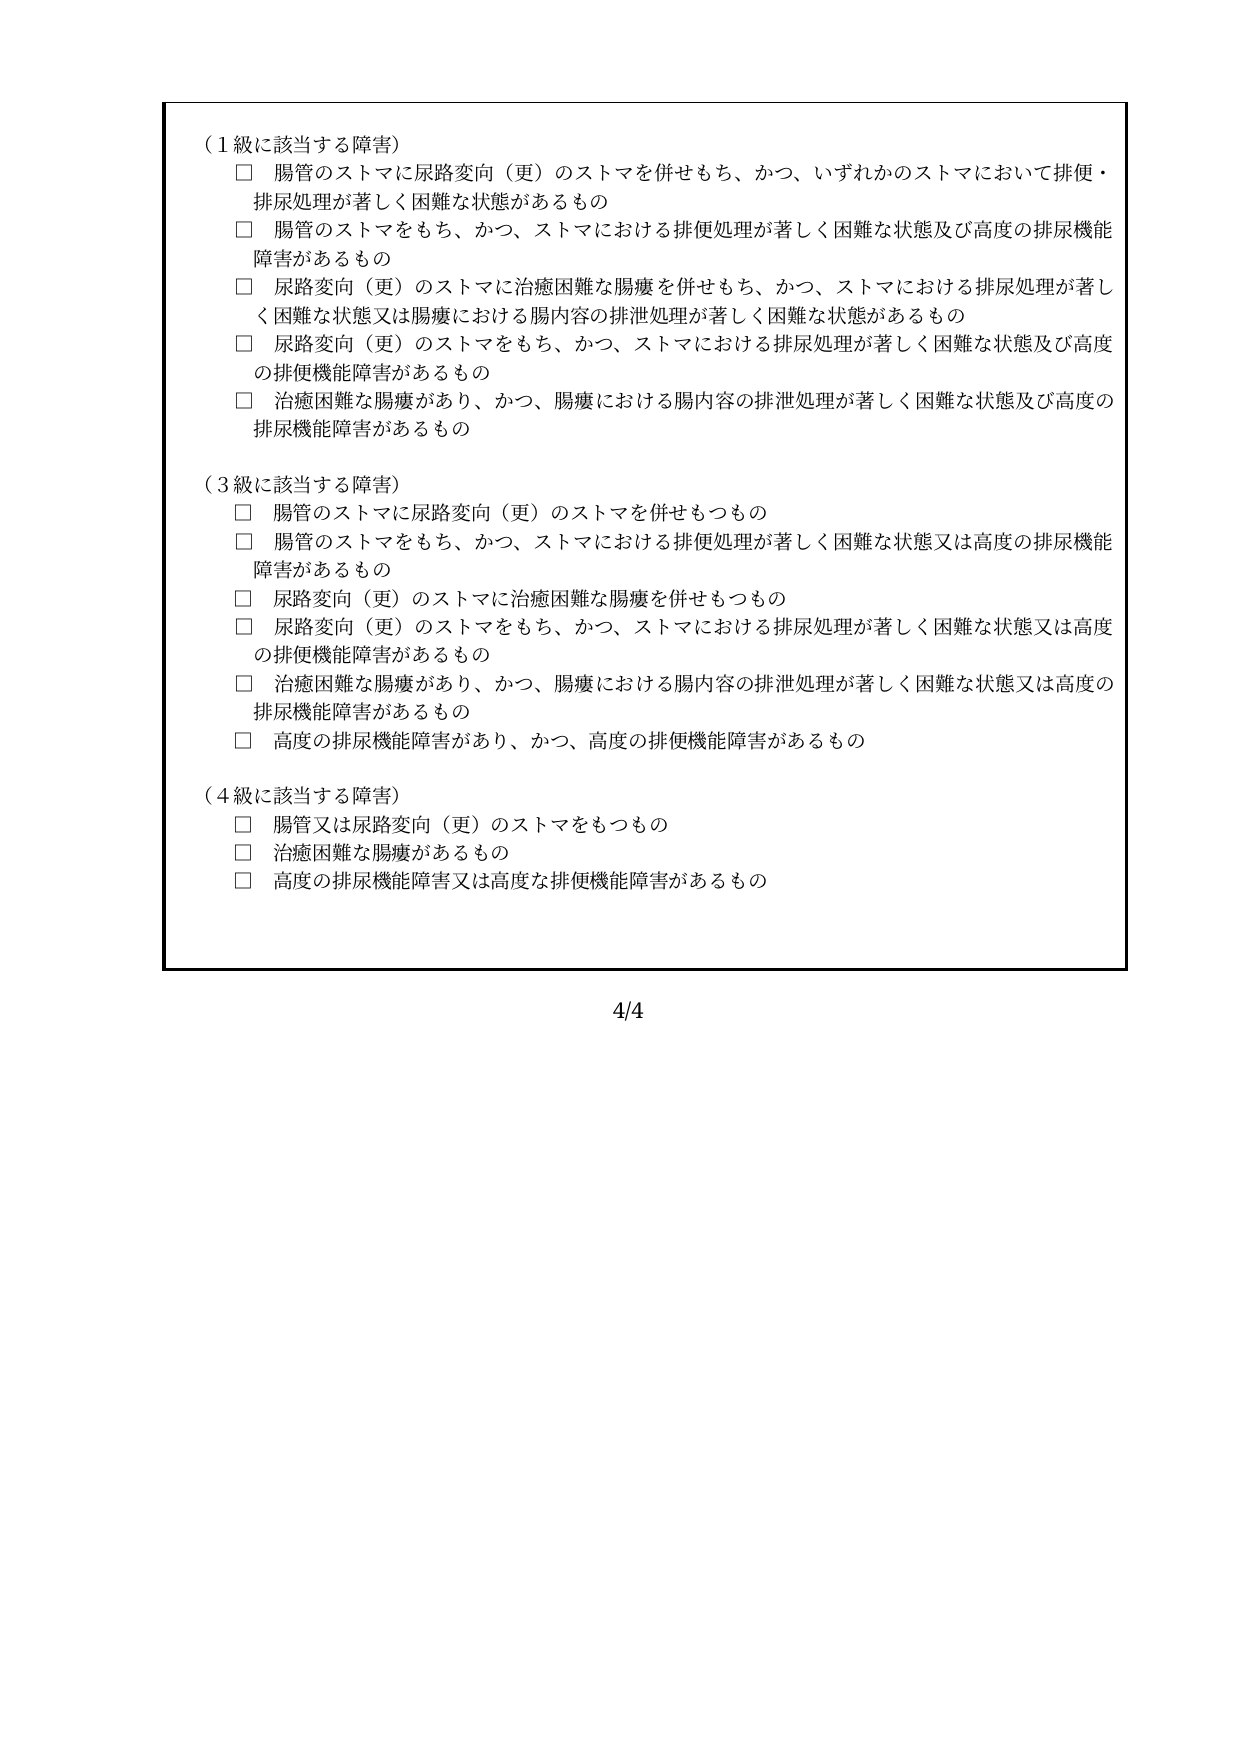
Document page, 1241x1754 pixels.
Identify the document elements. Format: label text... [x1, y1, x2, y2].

table_cell （１級に該当する障害） □ 腸管のストマに尿路変向（更）のストマを併せもち、かつ、いずれかのストマにおいて排便・排尿処理が著しく困難な状態があるもの □ 腸管のストマをもち、かつ、ストマにおける排便処理が著しく困難な状態及び高度の排尿機能障害があるもの □ 尿路変向（更）のストマに治癒困難な腸瘻瘻を併せもち、かつ、ストマにおける排尿処理が著しく困難な状態又は腸瘻瘻における腸内容の排泄泄処理が著しく困難な状態があるもの □ 尿路変向（更）のストマをもち、かつ、ストマにおける排尿処理が著しく困難な状態及び高度の排便機能障害があるもの □ 治癒困難な腸瘻瘻があり、かつ、腸瘻瘻における腸内容の排泄泄処理が著しく困難な状態及び高度の排尿機能障害があるもの （３級に該当する障害） □ 腸管のストマに尿路変向（更）のストマを併せもつもの □ 腸管のストマをもち、かつ、ストマにおける排便処理が著しく困難な状態又は高度の排尿機能障害があるもの □ 尿路変向（更）のストマに治癒困難な腸瘻瘻を併せもつもの □ 尿路変向（更）のストマをもち、かつ、ストマにおける排尿処理が著しく困難な状態又は高度の排便機能障害があるもの □ 治癒困難な腸瘻瘻があり、かつ、腸瘻瘻における腸内容の排泄泄処理が著しく困難な状態又は高度の排尿機能障害があるもの □ 高度の排尿機能障害があり、かつ、高度の排便機能障害があるもの （４級に該当する障害） □ 腸管又は尿路変向（更）のストマをもつもの □ 治癒困難な腸瘻瘻があるもの □ 高度の排尿機能障害又は高度な排便機能障害があるもの [166, 103, 1125, 968]
